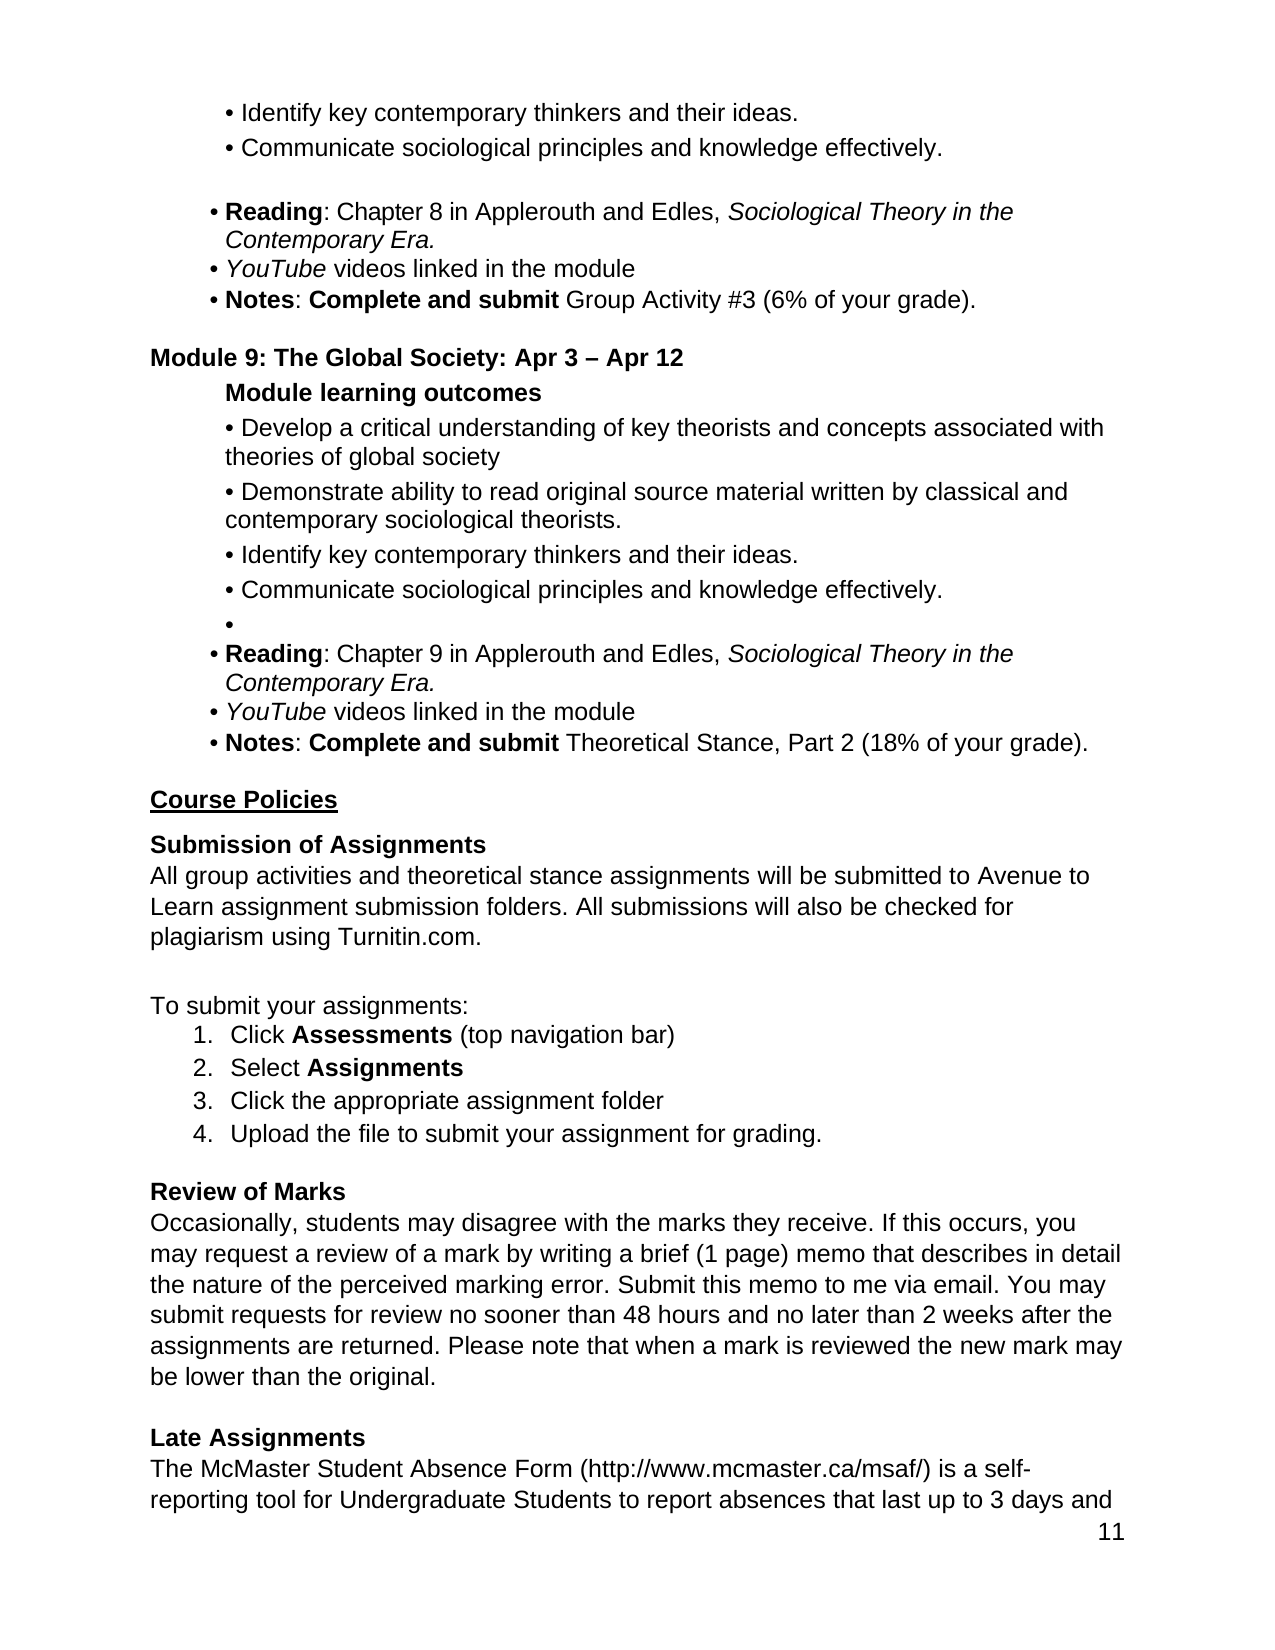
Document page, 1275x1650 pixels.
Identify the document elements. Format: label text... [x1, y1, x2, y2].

list Identify key contemporary thinkers and their ideas. [225, 98, 1137, 127]
subtitle Late Assignments [150, 1422, 1137, 1451]
list Notes: Complete and submit Theoretical Stance, Part 2 (18% of your grade). [209, 727, 1137, 756]
list Click the appropriate assignment folder [193, 1086, 1137, 1114]
list YouTube videos linked in the module [209, 254, 1137, 283]
list YouTube videos linked in the module [209, 697, 1137, 725]
list Identify key contemporary thinkers and their ideas. [225, 540, 1137, 569]
list Select Assignments [193, 1053, 1137, 1081]
list Click Assessments (top navigation bar) [193, 1019, 1137, 1048]
list Notes: Complete and submit Group Activity #3 (6% of your grade). [209, 285, 1137, 314]
subtitle Course Policies [150, 786, 1137, 814]
list Reading: Chapter 8 in Applerouth and Edles, Sociological Theory in the Contemporary Era. [209, 197, 1137, 254]
list Communicate sociological principles and knowledge effectively. [225, 133, 1137, 162]
text Occasionally, students may disagree with the marks they receive. If this occurs, you may request a review of a mark by writing a brief (1 page) memo that describes in detail the nature of the perceived marking error. Submit this memo to me via email. You may submit requests for review no sooner than 48 hours and no later than 2 weeks after the assignments are returned. Please note that when a mark is reviewed the new mark may be lower than the original. [150, 1208, 1124, 1391]
list Develop a critical understanding of key theorists and concepts associated with theories of global society [225, 413, 1137, 470]
subtitle Module learning outcomes [225, 378, 1137, 407]
subtitle Submission of Assignments [150, 830, 1137, 858]
subtitle Module 9: The Global Society: Apr 3 – Apr 12 [150, 343, 1137, 372]
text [150, 1453, 1121, 1513]
text All group activities and theoretical stance assignments will be submitted to Avenue to Learn assignment submission folders. All submissions will also be checked for plagiarism using Turnitin.com. [150, 861, 1108, 951]
list Reading: Chapter 9 in Applerouth and Edles, Sociological Theory in the Contemporary Era. [209, 639, 1137, 697]
list Upload the file to submit your assignment for grading. [193, 1119, 1137, 1147]
list Communicate sociological principles and knowledge effectively. [225, 575, 1137, 604]
list Demonstrate ability to read original source material written by classical and contemporary sociological theorists. [225, 477, 1137, 534]
subtitle Review of Marks [150, 1177, 1137, 1206]
text To submit your assignments: [150, 991, 1137, 1019]
